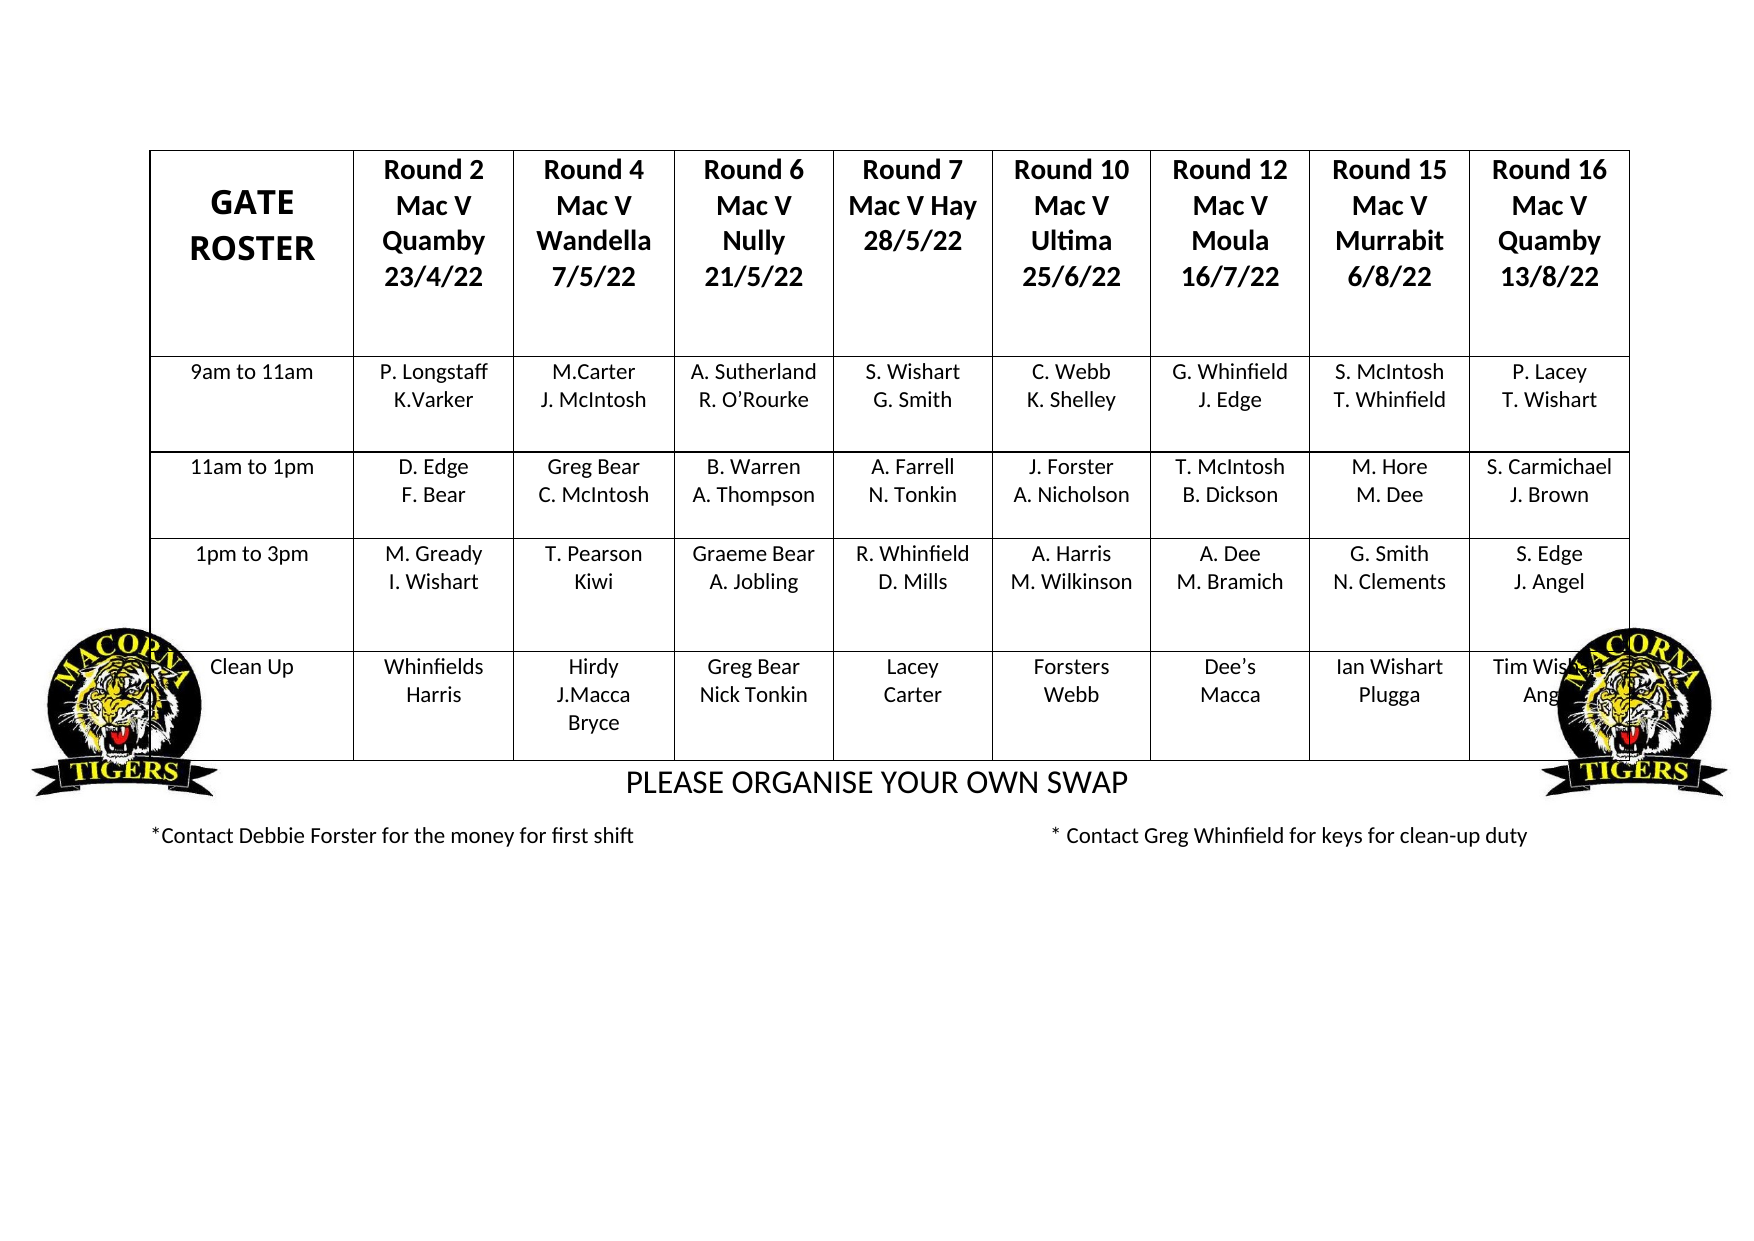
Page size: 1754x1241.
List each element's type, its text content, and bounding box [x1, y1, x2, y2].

table_cell G. Smith N. Clements [1310, 539, 1469, 651]
table_cell Whinfields Harris [354, 652, 513, 760]
picture [29, 617, 226, 807]
table_cell Tim Wishart Angel [1470, 652, 1629, 760]
table_cell G. Whinfield J. Edge [1151, 357, 1309, 451]
table_cell J. Forster A. Nicholson [993, 453, 1150, 538]
table_cell P. Lacey T. Wishart [1470, 357, 1629, 451]
table_cell D. Edge F. Bear [354, 453, 513, 538]
picture [1539, 617, 1736, 807]
table_cell S. Wishart G. Smith [834, 357, 992, 451]
table_cell P. Longstaff K.Varker [354, 357, 513, 451]
table_cell A. Harris M. Wilkinson [993, 539, 1150, 651]
table_cell Lacey Carter [834, 652, 992, 760]
table_cell M. Gready I. Wishart [354, 539, 513, 651]
table_cell Greg Bear C. McIntosh [514, 453, 674, 538]
table_header GATE ROSTER [151, 151, 353, 356]
table_cell S. McIntosh T. Whinfield [1310, 357, 1469, 451]
table_header Round 4 Mac V Wandella 7/5/22 [514, 151, 674, 356]
table_header Round 16 Mac V Quamby 13/8/22 [1470, 151, 1629, 356]
table_header Round 6 Mac V Nully 21/5/22 [675, 151, 833, 356]
table_header Round 12 Mac V Moula 16/7/22 [1151, 151, 1309, 356]
table_header Round 2 Mac V Quamby 23/4/22 [354, 151, 513, 356]
table_cell Forsters Webb [993, 652, 1150, 760]
table_cell Graeme Bear A. Jobling [675, 539, 833, 651]
table_cell Greg Bear Nick Tonkin [675, 652, 833, 760]
table_cell T. Pearson Kiwi [514, 539, 674, 651]
table_cell A. Sutherland R. O’Rourke [675, 357, 833, 451]
table_cell M. Hore M. Dee [1310, 453, 1469, 538]
table_cell Ian Wishart Plugga [1310, 652, 1469, 760]
table_cell 11am to 1pm [151, 453, 353, 538]
table_cell R. Whinfield D. Mills [834, 539, 992, 651]
table_header Round 15 Mac V Murrabit 6/8/22 [1310, 151, 1469, 356]
table_cell M.Carter J. McIntosh [514, 357, 674, 451]
table_cell 9am to 11am [151, 357, 353, 451]
text PLEASE ORGANISE YOUR OWN SWAP [150, 761, 1604, 802]
table_cell A. Dee M. Bramich [1151, 539, 1309, 651]
table_cell Hirdy J.Macca Bryce [514, 652, 674, 760]
table_cell S. Carmichael J. Brown [1470, 453, 1629, 538]
table_cell Dee’s Macca [1151, 652, 1309, 760]
table_cell B. Warren A. Thompson [675, 453, 833, 538]
table_cell S. Edge J. Angel [1470, 539, 1629, 651]
table_header Round 10 Mac V Ultima 25/6/22 [993, 151, 1150, 356]
table_cell C. Webb K. Shelley [993, 357, 1150, 451]
table_cell 1pm to 3pm [151, 539, 353, 651]
table_header Round 7 Mac V Hay 28/5/22 [834, 151, 992, 356]
text *Contact Debbie Forster for the money for first shift * Contact Greg Whinfield for keys for clean-up duty [150, 822, 1604, 849]
table_cell Clean Up [151, 652, 353, 760]
table_cell A. Farrell N. Tonkin [834, 453, 992, 538]
table_cell T. McIntosh B. Dickson [1151, 453, 1309, 538]
